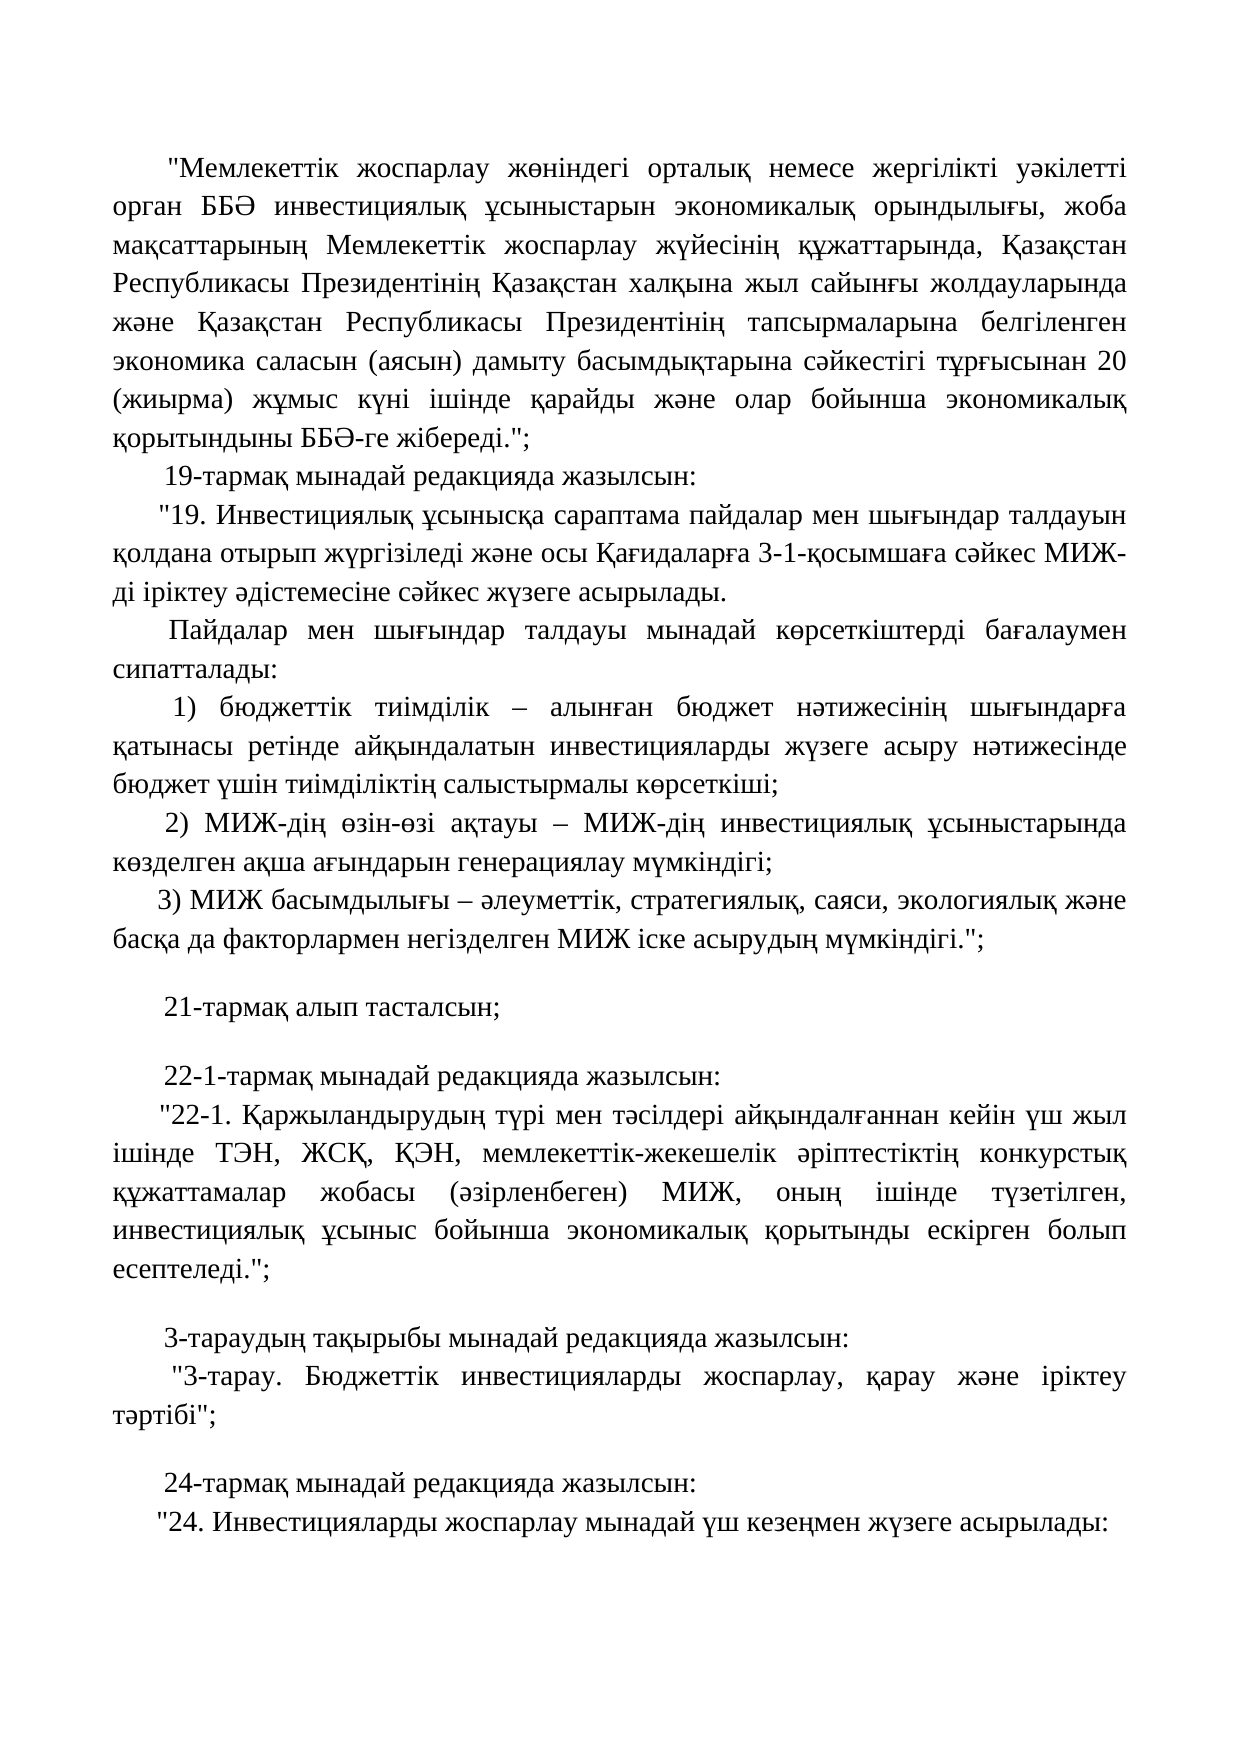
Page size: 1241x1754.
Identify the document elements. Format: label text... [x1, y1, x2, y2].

text "3-тарау. Бюджеттік инвестицияларды жоспарлау, қарау және іріктеу тәртібі"; [112, 1358, 1128, 1430]
text 1) бюджеттік тиімділік – алынған бюджет нәтижесінің шығындарға қатынасы ретінде айқындалатын инвестицияларды жүзеге асыру нәтижесінде бюджет үшін тиімділіктің салыстырмалы көрсеткіші; [112, 689, 1128, 800]
text 3-тараудың тақырыбы мынадай редакцияда жазылсын: [112, 1320, 1128, 1353]
text 22-1-тармақ мынадай редакцияда жазылсын: [112, 1058, 1128, 1092]
text "19. Инвестициялық ұсынысқа сараптама пайдалар мен шығындар талдауын қолдана отырып жүргізіледі және осы Қағидаларға 3-1-қосымшаға сәйкес МИЖ-ді іріктеу әдістемесіне сәйкес жүзеге асырылады. [112, 497, 1128, 607]
text "24. Инвестицияларды жоспарлау мынадай үш кезеңмен жүзеге асырылады: [112, 1504, 1128, 1538]
text 19-тармақ мынадай редакцияда жазылсын: [112, 458, 1128, 492]
text 3) МИЖ басымдылығы – әлеуметтік, стратегиялық, саяси, экологиялық және басқа да факторлармен негізделген МИЖ іске асырудың мүмкіндігі."; [112, 882, 1128, 954]
text "22-1. Қаржыландырудың түрі мен тәсілдері айқындалғаннан кейін үш жыл ішінде ТЭН, ЖСҚ, ҚЭН, мемлекеттік-жекешелік әріптестіктің конкурстық құжаттамалар жобасы (әзірленбеген) МИЖ, оның ішінде түзетілген, инвестициялық ұсыныс бойынша экономикалық қорытынды ескірген болып есептеледі."; [112, 1097, 1128, 1284]
text 2) МИЖ-дің өзін-өзі ақтауы – МИЖ-дің инвестициялық ұсыныстарында көзделген ақша ағындарын генерациялау мүмкіндігі; [112, 805, 1128, 877]
text 24-тармақ мынадай редакцияда жазылсын: [112, 1466, 1128, 1499]
text Пайдалар мен шығындар талдауы мынадай көрсеткіштерді бағалаумен сипатталады: [112, 612, 1128, 684]
text "Мемлекеттік жоспарлау жөніндегі орталық немесе жергілікті уәкілетті орган ББӘ инвестициялық ұсыныстарын экономикалық орындылығы, жоба мақсаттарының Мемлекеттік жоспарлау жүйесінің құжаттарында, Қазақстан Республикасы Президентінің Қазақстан халқына жыл сайынғы жолдауларында және Қазақстан Республикасы Президентінің тапсырмаларына белгіленген экономика саласын (аясын) дамыту басымдықтарына сәйкестігі тұрғысынан 20 (жиырма) жұмыс күні ішінде қарайды және олар бойынша экономикалық қорытындыны ББӘ-ге жібереді."; [112, 150, 1128, 453]
text 21-тармақ алып тасталсын; [112, 989, 1128, 1023]
